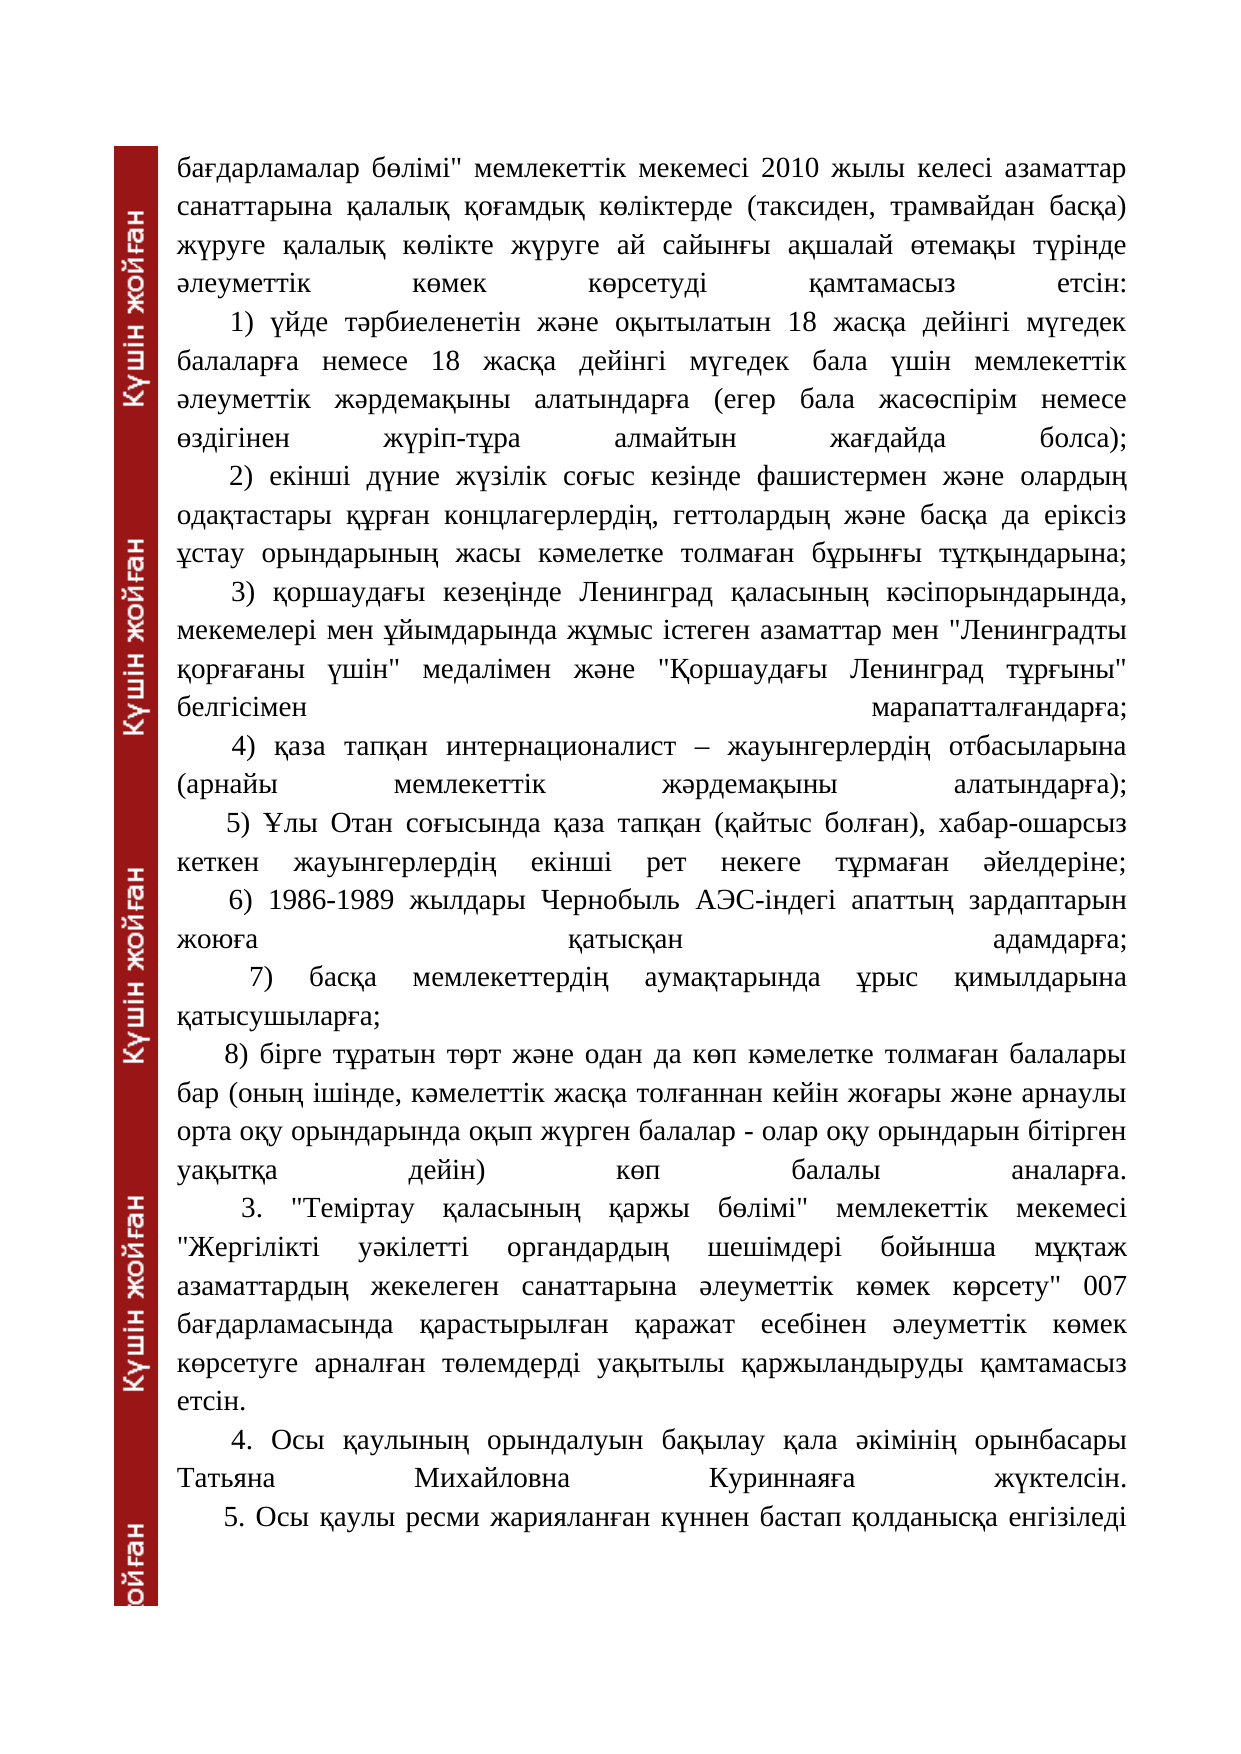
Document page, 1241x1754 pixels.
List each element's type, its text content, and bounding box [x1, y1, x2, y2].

picture [114, 1532, 158, 1606]
picture [114, 146, 158, 150]
